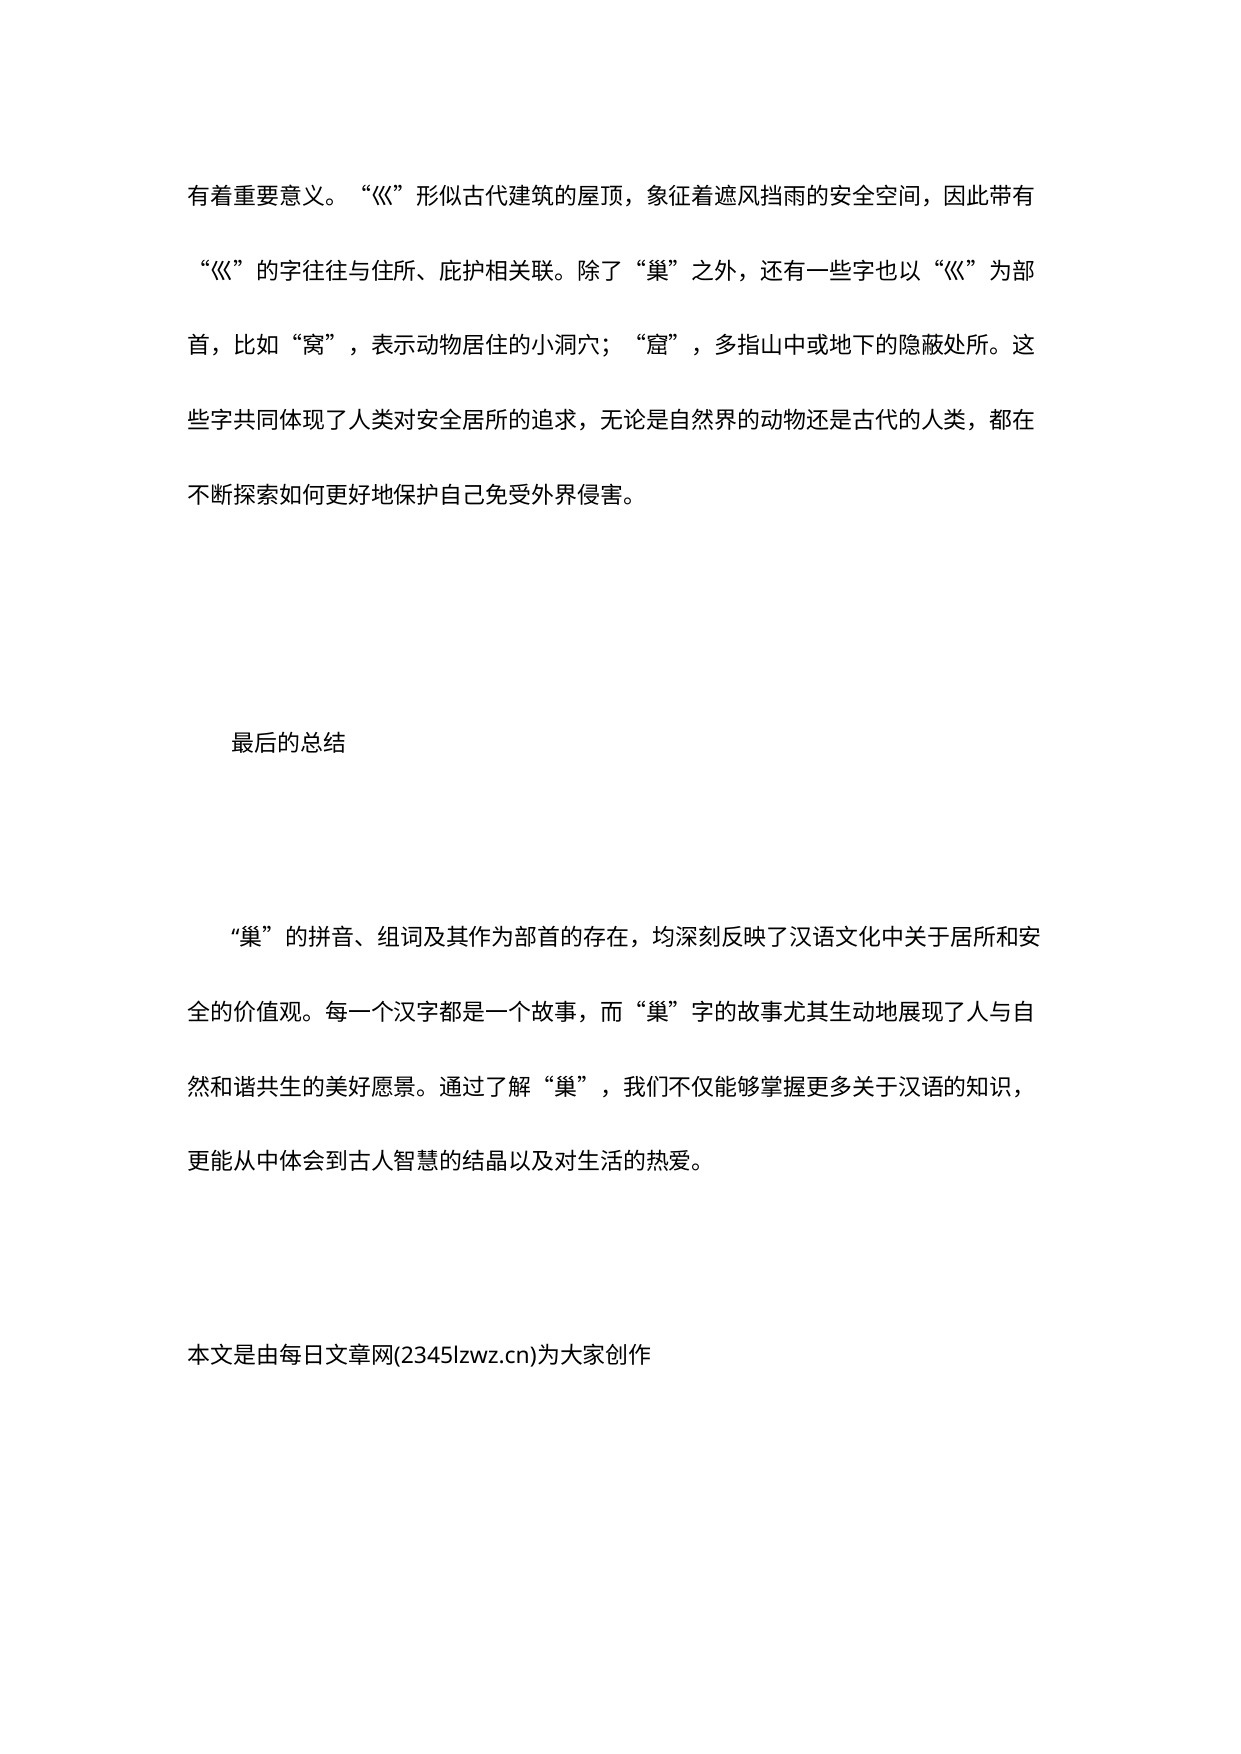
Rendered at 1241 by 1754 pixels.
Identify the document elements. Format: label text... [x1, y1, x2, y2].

text “巢”的拼音、组词及其作为部首的存在，均深刻反映了汉语文化中关于居所和安全的价值观。每一个汉字都是一个故事，而“巢”字的故事尤其生动地展现了人与自然和谐共生的美好愿景。通过了解“巢”，我们不仅能够掌握更多关于汉语的知识，更能从中体会到古人智慧的结晶以及对生活的热爱。 [187, 903, 1053, 1192]
text 本文是由每日文章网(2345lzwz.cn)为大家创作 [187, 1322, 1053, 1387]
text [187, 162, 1053, 526]
text 最后的总结 [187, 709, 1053, 774]
